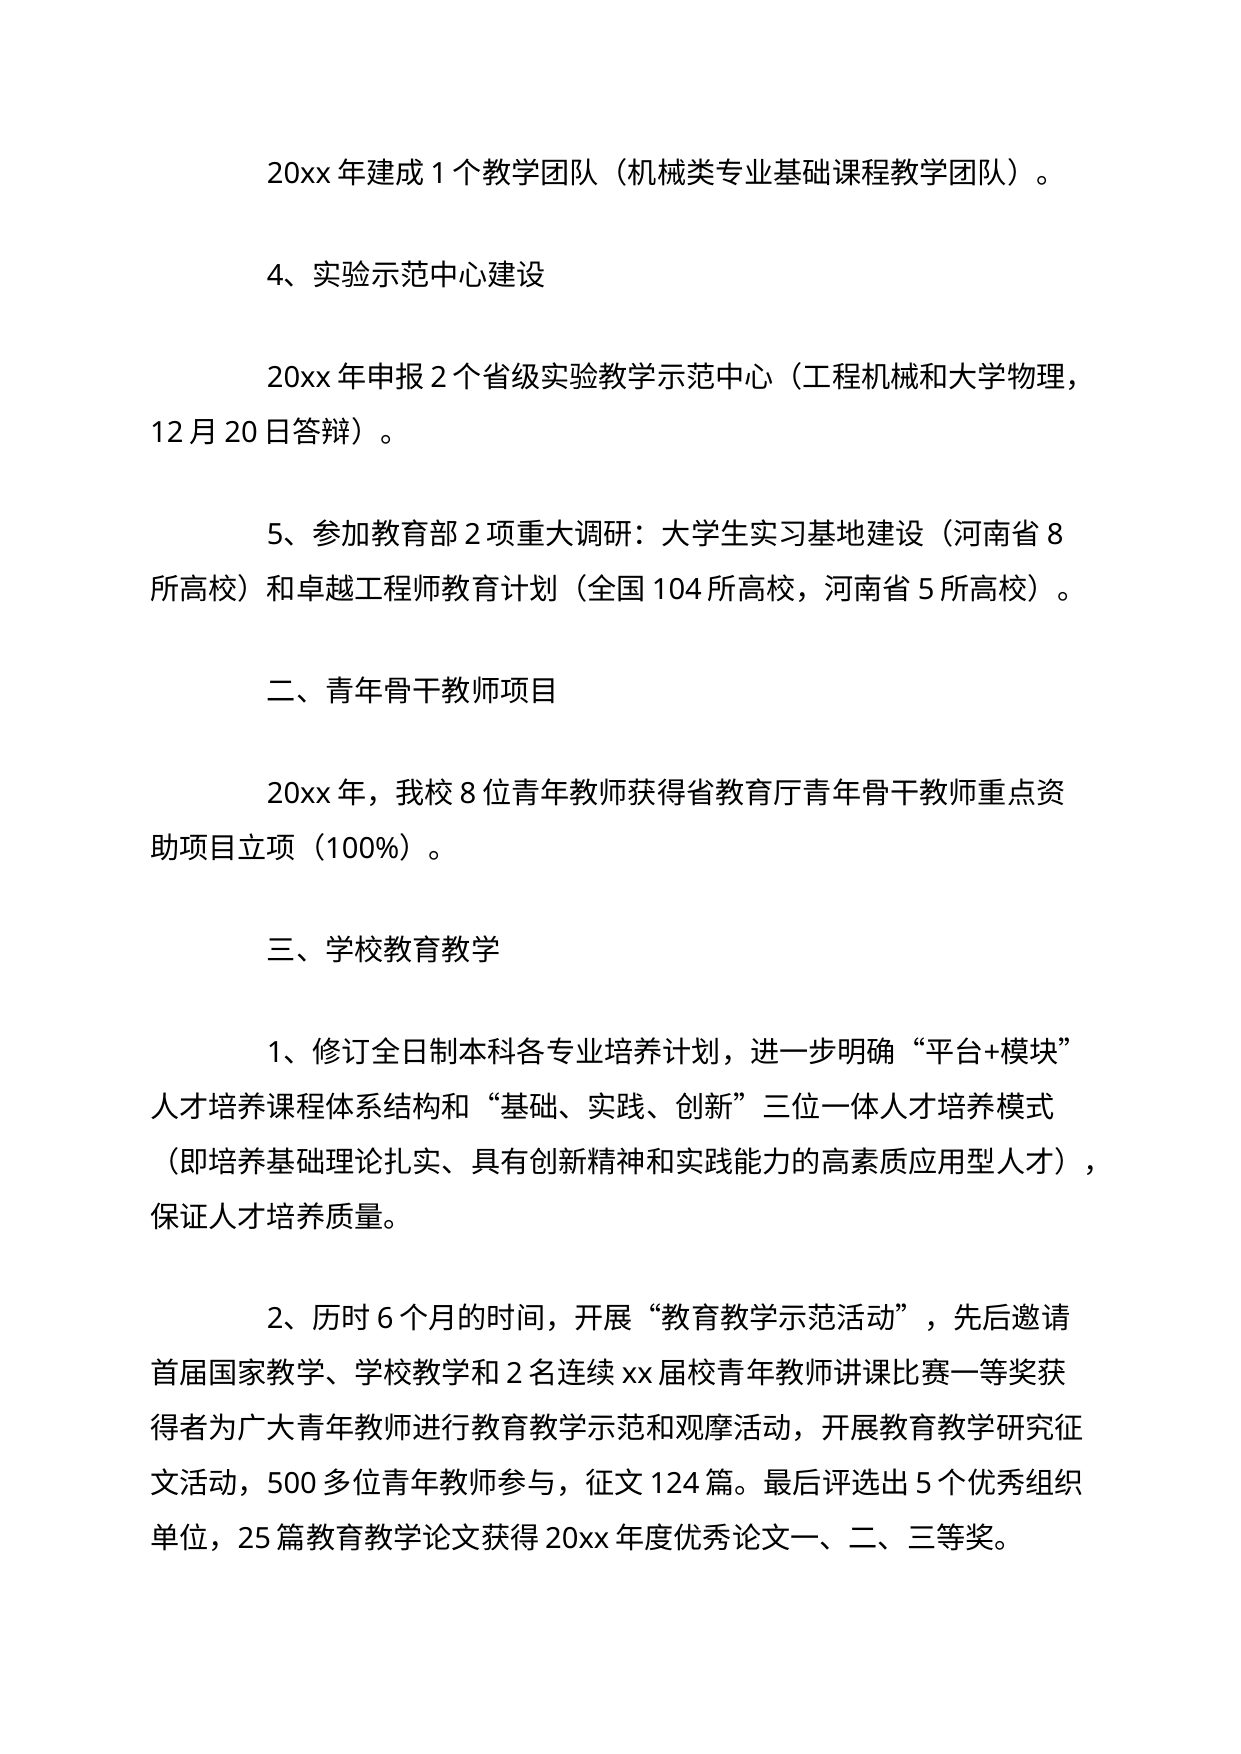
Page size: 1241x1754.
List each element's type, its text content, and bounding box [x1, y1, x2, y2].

text 三、学校教育教学 [150, 927, 1090, 969]
text 1、修订全日制本科各专业培养计划，进一步明确“平台+模块”人才培养课程体系结构和“基础、实践、创新”三位一体人才培养模式（即培养基础理论扎实、具有创新精神和实践能力的高素质应用型人才），保证人才培养质量。 [150, 1028, 1090, 1236]
text 二、青年骨干教师项目 [150, 668, 1090, 710]
text 20xx年建成1个教学团队（机械类专业基础课程教学团队）。 [150, 150, 1090, 192]
text 5、参加教育部2项重大调研：大学生实习基地建设（河南省8所高校）和卓越工程师教育计划（全国104所高校，河南省5所高校）。 [150, 511, 1090, 608]
text 2、历时6个月的时间，开展“教育教学示范活动”，先后邀请首届国家教学、学校教学和2名连续xx届校青年教师讲课比赛一等奖获得者为广大青年教师进行教育教学示范和观摩活动，开展教育教学研究征文活动，500多位青年教师参与，征文124篇。最后评选出5个优秀组织单位，25篇教育教学论文获得20xx年度优秀论文一、二、三等奖。 [150, 1295, 1090, 1557]
text 20xx年申报2个省级实验教学示范中心（工程机械和大学物理，12月20日答辩）。 [150, 354, 1090, 451]
text 4、实验示范中心建设 [150, 252, 1090, 294]
text 20xx年，我校8位青年教师获得省教育厅青年骨干教师重点资助项目立项（100%）。 [150, 770, 1090, 867]
